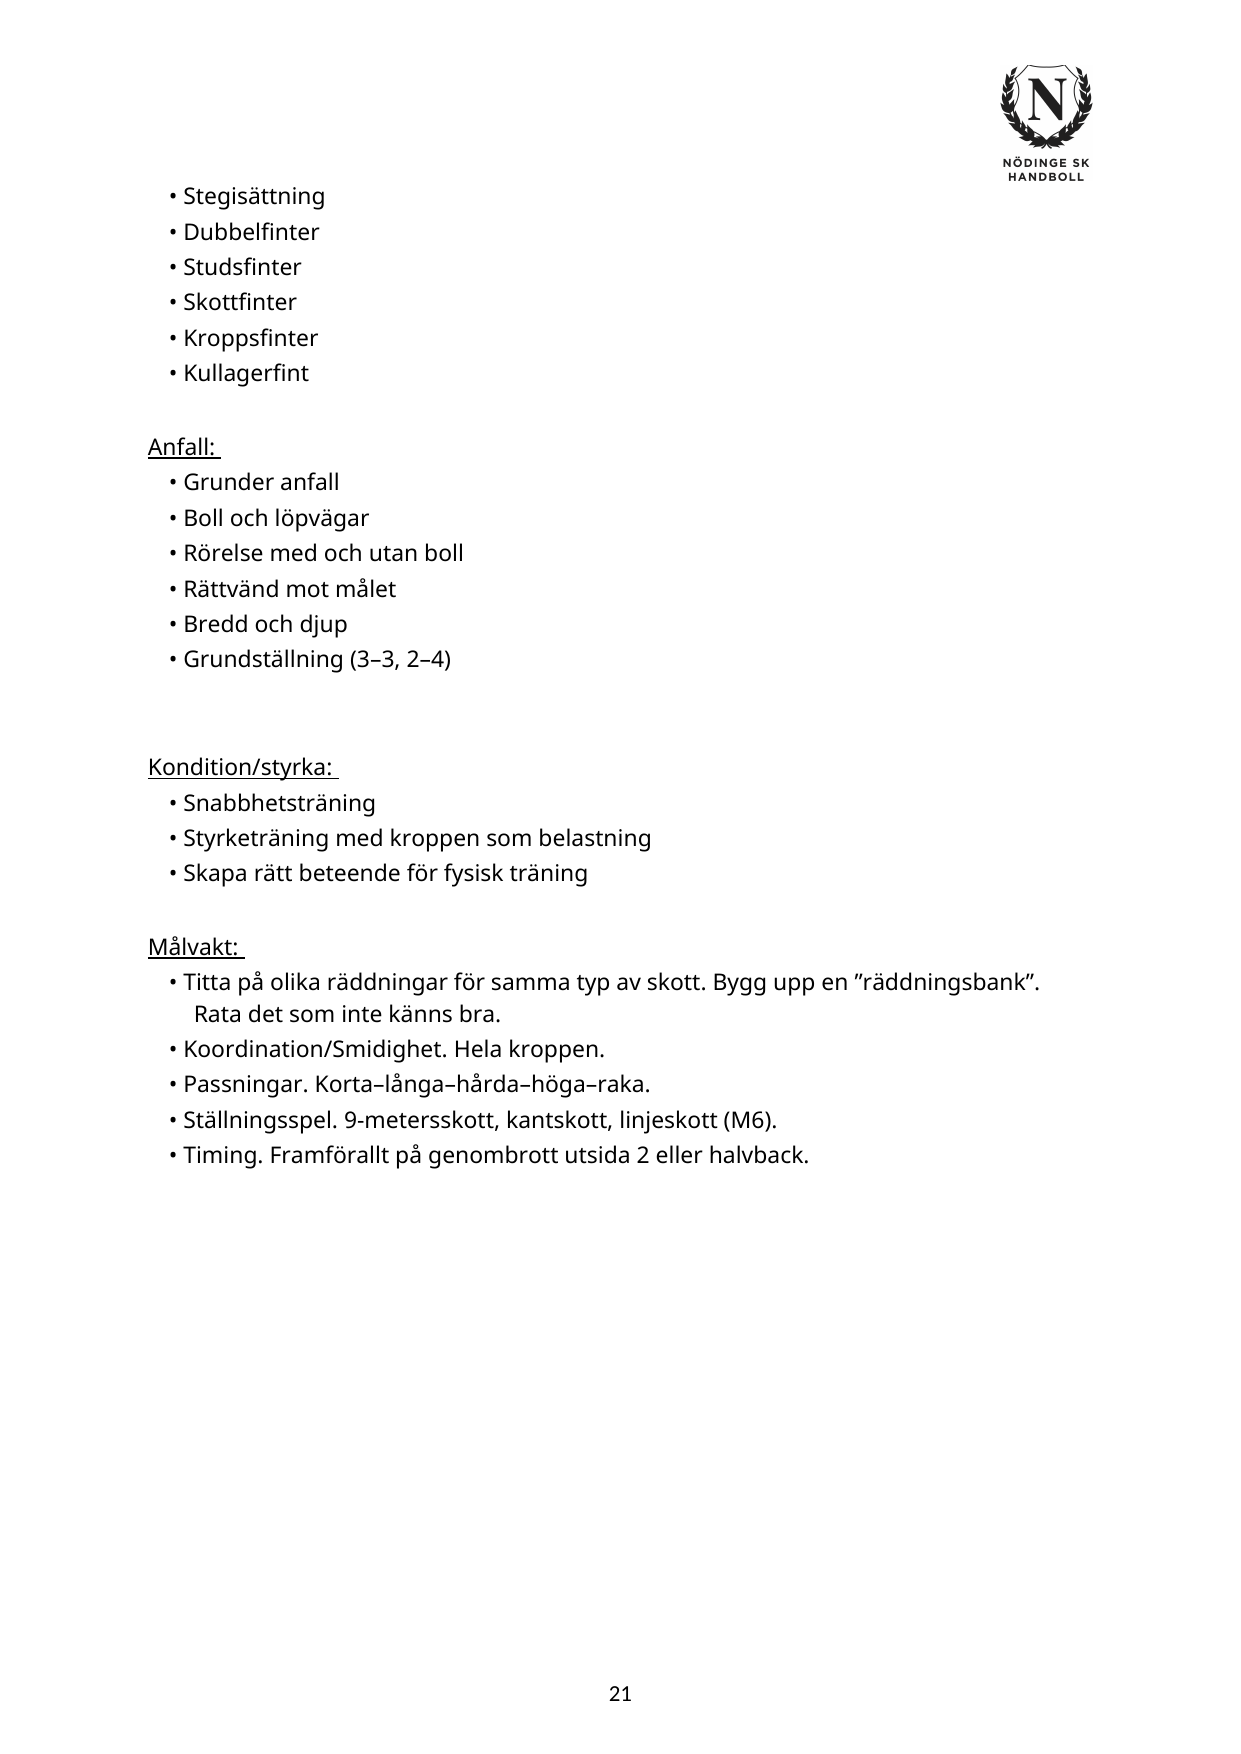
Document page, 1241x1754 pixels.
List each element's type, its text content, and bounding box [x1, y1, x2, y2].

text Anfall: [148, 431, 1092, 462]
text • Kullagerfint [168, 357, 1092, 422]
text • Timing. Framförallt på genombrott utsida 2 eller halvback. [168, 1139, 1092, 1171]
text • Koordination/Smidighet. Hela kroppen. [168, 1033, 1092, 1064]
text • Grunder anfall [168, 466, 1092, 497]
text • Boll och löpvägar [168, 502, 1092, 533]
text • Ställningsspel. 9-metersskott, kantskott, linjeskott (M6). [168, 1104, 1092, 1135]
text • Kroppsfinter [168, 322, 1092, 353]
text • Stegisättning [168, 180, 1092, 211]
text Kondition/styrka: [148, 751, 1092, 782]
text • Snabbhetsträning [168, 786, 1092, 818]
text • Studsfinter [168, 251, 1092, 282]
text • Passningar. Korta–långa–hårda–höga–raka. [168, 1068, 1092, 1100]
text • Bredd och djup [168, 608, 1092, 639]
picture [1000, 65, 1093, 181]
text • Skapa rätt beteende för fysisk träning [168, 857, 1092, 923]
text Målvakt: [148, 931, 1092, 962]
text • Rättvänd mot målet [168, 572, 1092, 604]
text • Dubbelfinter [168, 216, 1092, 247]
text • Rörelse med och utan boll [168, 537, 1092, 568]
text • Titta på olika räddningar för samma typ av skott. Bygg upp en ”räddningsbank”. Rata det som inte känns bra. [168, 966, 1092, 1029]
text • Skottfinter [168, 286, 1092, 318]
text • Grundställning (3–3, 2–4) [168, 643, 1092, 709]
text • Styrketräning med kroppen som belastning [168, 822, 1092, 853]
